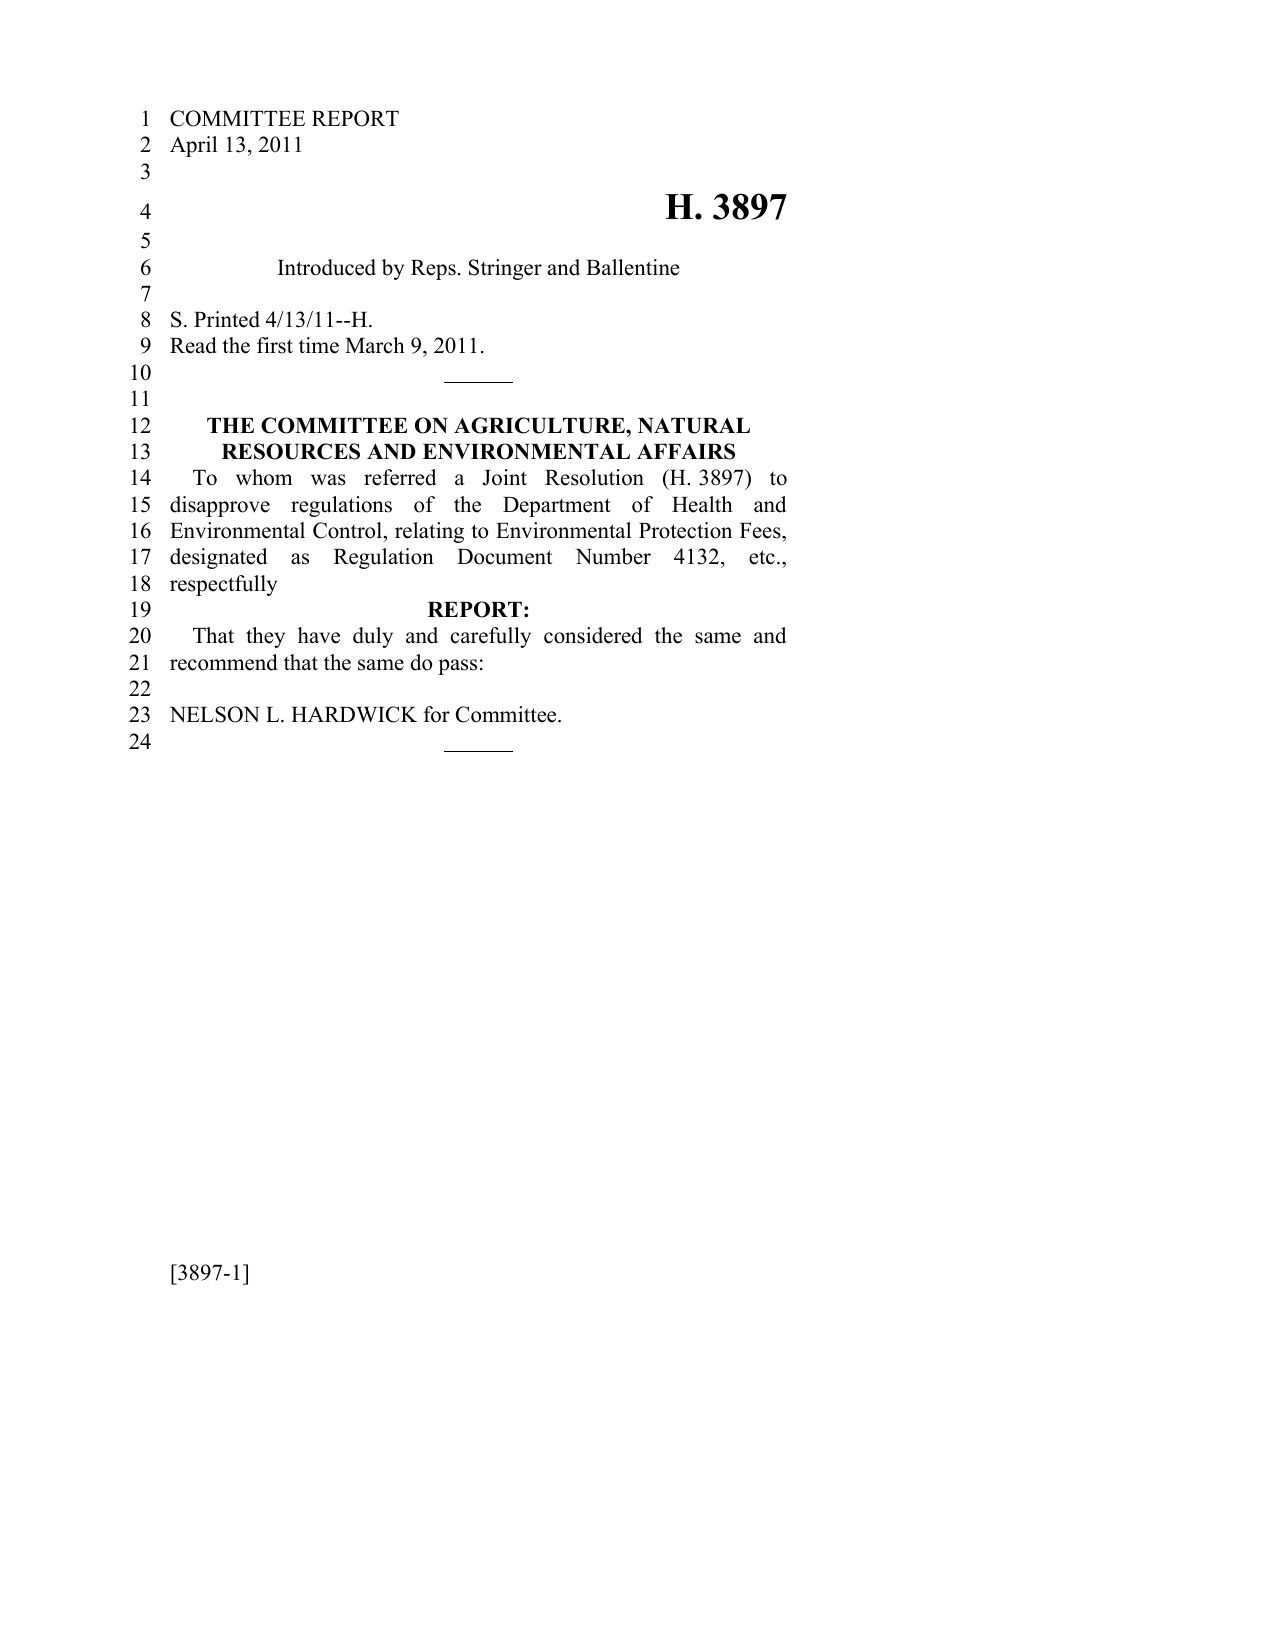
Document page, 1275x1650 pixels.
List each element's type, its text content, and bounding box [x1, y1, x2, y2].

text Introduced by Reps. Stringer and Ballentine [169, 253, 787, 280]
text RESOURCES AND ENVIRONMENTAL AFFAIRS [169, 438, 787, 464]
text NELSON L. HARDWICK for Committee. [169, 702, 787, 728]
text April 13, 2011 [169, 131, 787, 158]
text THE COMMITTEE ON AGRICULTURE, NATURAL [169, 412, 787, 438]
text Read the first time March 9, 2011. [169, 333, 787, 359]
text REPORT: [169, 596, 787, 622]
text That they have duly and carefully considered the same and recommend that the same do pass: [169, 622, 787, 675]
text To whom was referred a Joint Resolution (H. 3897) to disapprove regulations of the Department of Health and Environmental Control, relating to Environmental Protection Fees, designated as Regulation Document Number 4132, etc., respectfully [169, 464, 787, 596]
text S. Printed 4/13/11--H. [169, 306, 787, 333]
text COMMITTEE REPORT [169, 105, 787, 131]
text H. 3897 [169, 184, 787, 227]
